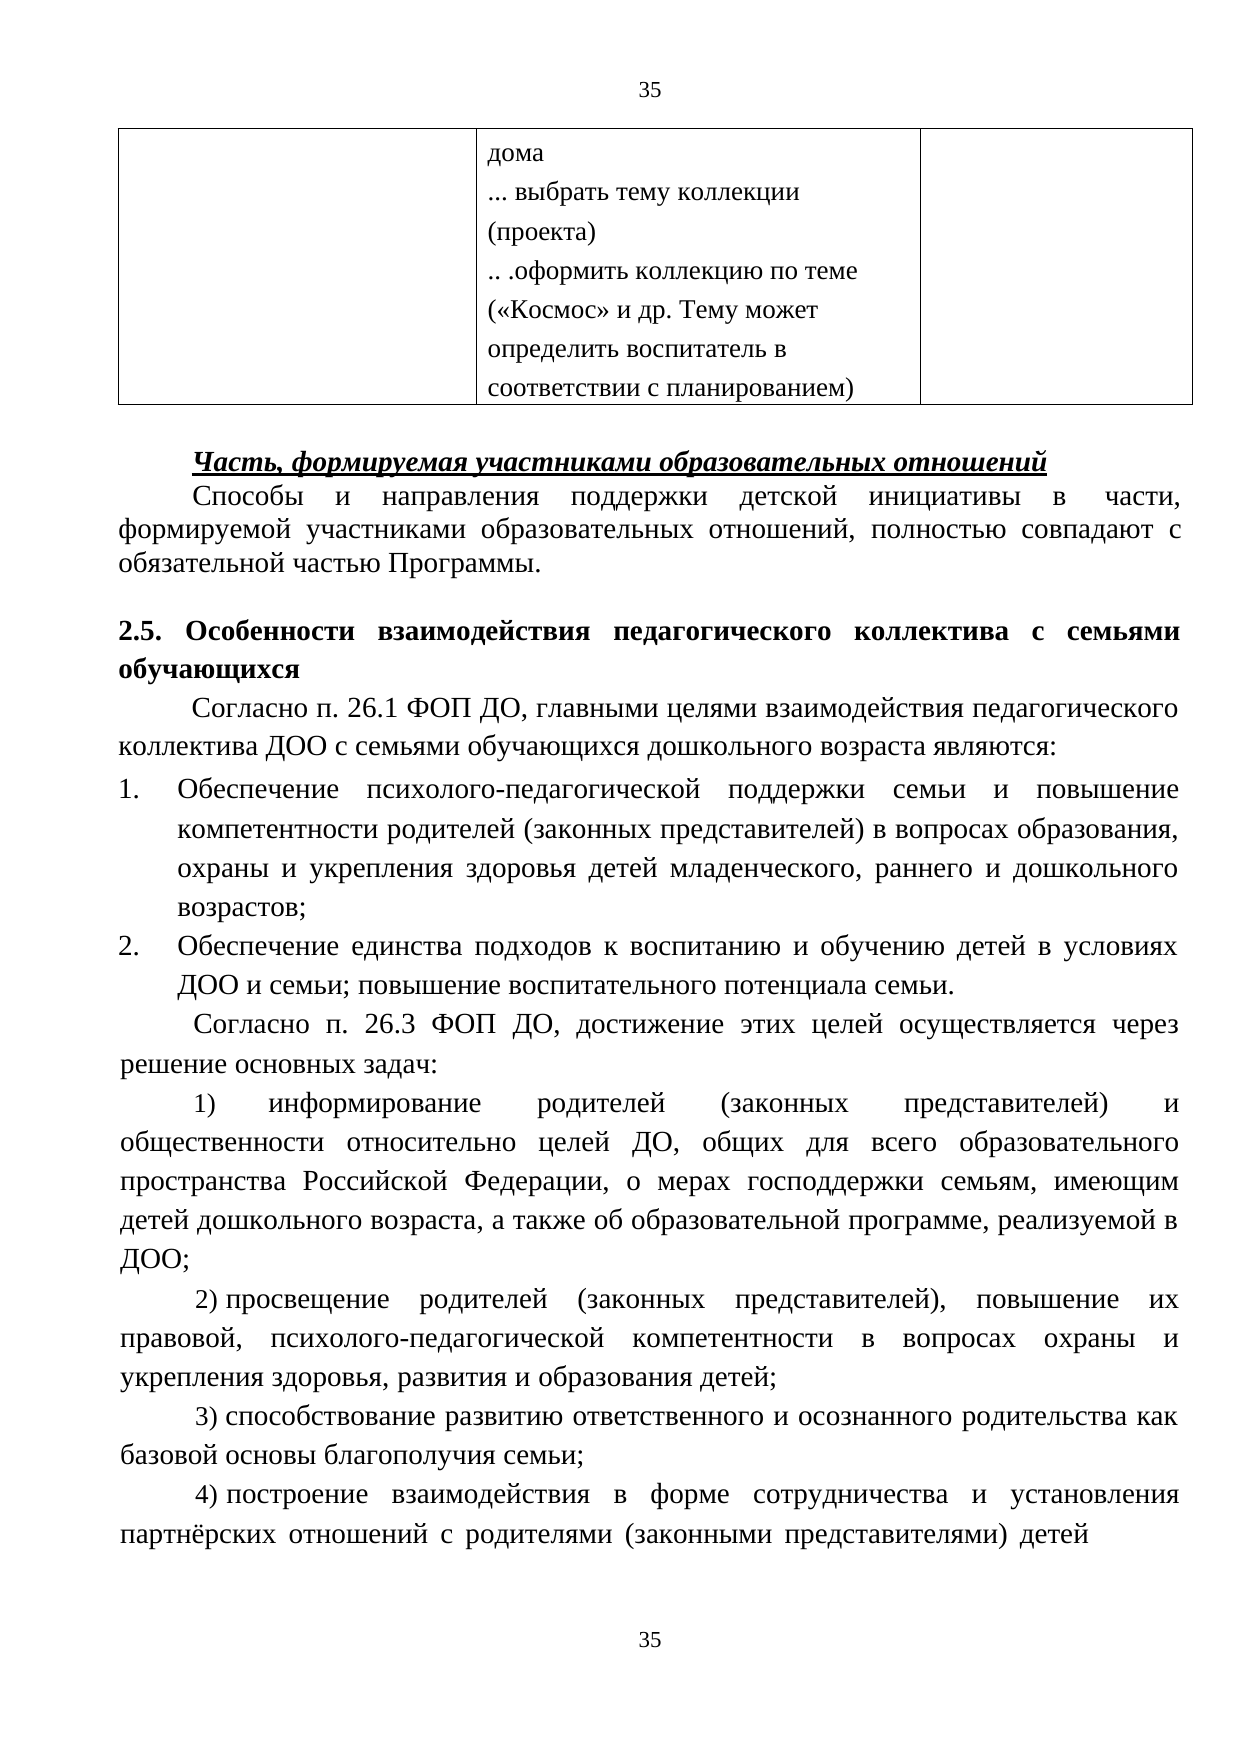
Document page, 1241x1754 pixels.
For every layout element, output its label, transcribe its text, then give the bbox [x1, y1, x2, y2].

text Согласно п. 26.1 ФОП ДО, главными целями взаимодействия педагогического коллектива ДОО с семьями обучающихся дошкольного возраста являются: [118, 690, 1180, 762]
list просвещение родителей (законных представителей), повышение их правовой, психолого-педагогической компетентности в вопросах охраны и укрепления здоровья, развития и образования детей; [120, 1281, 1179, 1393]
list информирование родителей (законных представителей) и общественности относительно целей ДО, общих для всего образовательного пространства Российской Федерации, о мерах господдержки семьям, имеющим детей дошкольного возраста, а также об образовательной программе, реализуемой в ДОО; [120, 1085, 1179, 1275]
table_header [921, 129, 1192, 404]
text Способы и направления поддержки детской инициативы в части, формируемой участниками образовательных отношений, полностью совпадают с обязательной частью Программы. [118, 478, 1181, 579]
list Обеспечение психолого-педагогической поддержки семьи и повышение компетентности родителей (законных представителей) в вопросах образования, охраны и укрепления здоровья детей младенческого, раннего и дошкольного возрастов; [118, 772, 1179, 923]
subtitle Особенности взаимодействия педагогического коллектива с семьями обучающихся [118, 613, 1180, 685]
subtitle Часть, формируемая участниками образовательных отношений [97, 444, 1142, 478]
list Обеспечение единства подходов к воспитанию и обучению детей в условиях ДОО и семьи; повышение воспитательного потенциала семьи. [118, 928, 1178, 1001]
table_header [119, 129, 476, 404]
list способствование развитию ответственного и осознанного родительства как базовой основы благополучия семьи; [120, 1398, 1178, 1471]
list построение взаимодействия в форме сотрудничества и установления партнёрских отношений с родителями (законными представителями) детей [120, 1477, 1179, 1549]
text Согласно п. 26.3 ФОП ДО, достижение этих целей осуществляется через решение основных задач: [120, 1007, 1178, 1079]
table_header дома ... выбрать тему коллекции (проекта) .. .оформить коллекцию по теме («Космос» и др. Тему может определить воспитатель в соответствии с планированием) [477, 129, 920, 404]
